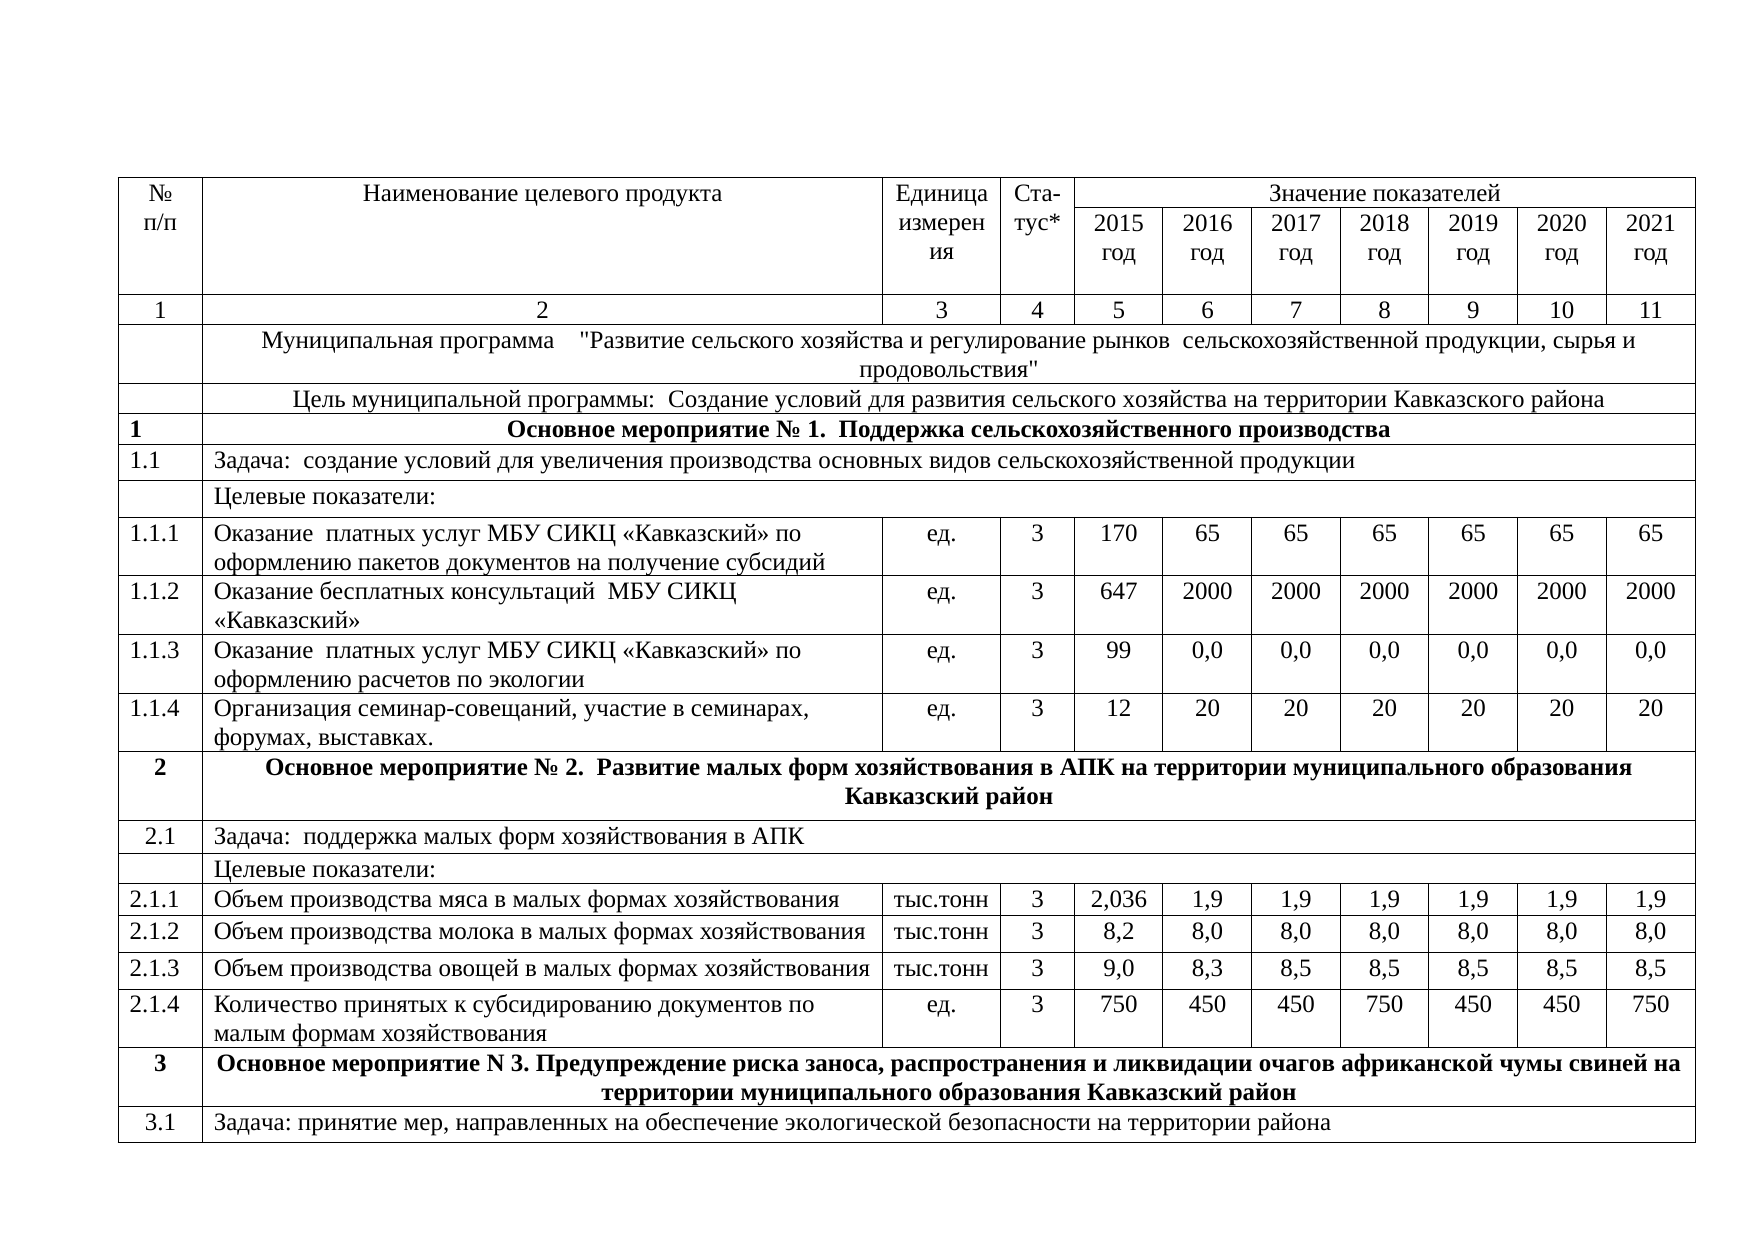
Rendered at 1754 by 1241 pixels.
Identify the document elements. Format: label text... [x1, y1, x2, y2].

table_cell 647 [1075, 576, 1162, 634]
table_cell 9,0 [1075, 953, 1162, 988]
table_cell Основное мероприятие № 2. Развитие малых форм хозяйствования в АПК на территории муниципального образования Кавказский район [203, 752, 1695, 820]
table_cell Основное мероприятие N 3. Предупреждение риска заноса, распространения и ликвидации очагов африканской чумы свиней на территории муниципального образования Кавказский район [203, 1048, 1695, 1106]
table_header Ста-тус* [1001, 178, 1074, 294]
table_cell 8,5 [1607, 953, 1695, 988]
table_cell 8,5 [1518, 953, 1606, 988]
table_cell ед. [883, 635, 1000, 692]
table_cell 1.1.2 [119, 576, 202, 634]
table_cell 1,9 [1607, 884, 1695, 915]
table_cell 8,0 [1341, 916, 1428, 952]
table_cell 11 [1607, 295, 1695, 324]
table_cell 0,0 [1341, 635, 1428, 692]
table_cell 65 [1607, 518, 1695, 575]
table_cell 3 [1001, 576, 1074, 634]
table_cell Количество принятых к субсидированию документов по малым формам хозяйствования [203, 990, 882, 1047]
table_cell 20 [1163, 694, 1251, 751]
table_cell 450 [1429, 990, 1517, 1047]
table_cell 750 [1607, 990, 1695, 1047]
table_cell 170 [1075, 518, 1162, 575]
table_cell [119, 325, 202, 383]
table_cell 1.1 [119, 445, 202, 480]
table_cell 1.1.4 [119, 694, 202, 751]
table_cell 2000 [1252, 576, 1340, 634]
table_cell 3 [1001, 916, 1074, 952]
table_cell 3 [883, 295, 1000, 324]
table_cell 8,0 [1252, 916, 1340, 952]
table_cell 3 [1001, 635, 1074, 692]
table_cell 1,9 [1341, 884, 1428, 915]
table_cell Оказание платных услуг МБУ СИКЦ «Кавказский» по оформлению расчетов по экологии [203, 635, 882, 692]
table_cell 2000 [1429, 576, 1517, 634]
table_cell 65 [1252, 518, 1340, 575]
table_header Наименование целевого продукта [203, 178, 882, 294]
table_cell ед. [883, 518, 1000, 575]
table_cell тыс.тонн [883, 953, 1000, 988]
table_cell 2,036 [1075, 884, 1162, 915]
table_cell 1 [119, 295, 202, 324]
table_cell 8,0 [1607, 916, 1695, 952]
table_cell 450 [1252, 990, 1340, 1047]
table_cell 1.1.3 [119, 635, 202, 692]
table_cell 8,0 [1163, 916, 1251, 952]
table_cell 8,5 [1252, 953, 1340, 988]
table_cell Объем производства мяса в малых формах хозяйствования [203, 884, 882, 915]
table_cell 2.1.2 [119, 916, 202, 952]
table_cell ед. [883, 576, 1000, 634]
table_cell ед. [883, 990, 1000, 1047]
table_cell 3 [1001, 694, 1074, 751]
table_cell 2020 год [1518, 208, 1606, 294]
table_cell 450 [1518, 990, 1606, 1047]
table_cell 450 [1163, 990, 1251, 1047]
table_cell 20 [1429, 694, 1517, 751]
table_cell 0,0 [1163, 635, 1251, 692]
table_cell 3 [1001, 518, 1074, 575]
table_cell 0,0 [1429, 635, 1517, 692]
table_cell Задача: принятие мер, направленных на обеспечение экологической безопасности на территории района [203, 1107, 1695, 1142]
table_cell Муниципальная программа "Развитие сельского хозяйства и регулирование рынков сельскохозяйственной продукции, сырья и продовольствия" [203, 325, 1695, 383]
table_cell Задача: поддержка малых форм хозяйствования в АПК [203, 821, 1695, 853]
table_cell Объем производства молока в малых формах хозяйствования [203, 916, 882, 952]
table_cell 6 [1163, 295, 1251, 324]
table_cell 2.1.4 [119, 990, 202, 1047]
table_cell 20 [1341, 694, 1428, 751]
table_cell 2.1 [119, 821, 202, 853]
table_cell 1,9 [1518, 884, 1606, 915]
table_cell 20 [1252, 694, 1340, 751]
table_cell 9 [1429, 295, 1517, 324]
table_cell Организация семинар-совещаний, участие в семинарах, форумах, выставках. [203, 694, 882, 751]
table_cell 12 [1075, 694, 1162, 751]
table_cell 750 [1341, 990, 1428, 1047]
table_cell 1,9 [1252, 884, 1340, 915]
table_cell 5 [1075, 295, 1162, 324]
table_cell 2.1.3 [119, 953, 202, 988]
table_cell Целевые показатели: [203, 854, 1695, 883]
table_cell 8,5 [1341, 953, 1428, 988]
table_cell 2000 [1607, 576, 1695, 634]
table_cell 2018 год [1341, 208, 1428, 294]
table_cell 0,0 [1252, 635, 1340, 692]
table_cell 8 [1341, 295, 1428, 324]
table_cell 1.1.1 [119, 518, 202, 575]
table_cell Оказание платных услуг МБУ СИКЦ «Кавказский» по оформлению пакетов документов на получение субсидий [203, 518, 882, 575]
table_cell [119, 854, 202, 883]
table_cell 3.1 [119, 1107, 202, 1142]
table_cell 0,0 [1518, 635, 1606, 692]
table_cell Задача: создание условий для увеличения производства основных видов сельскохозяйственной продукции [203, 445, 1695, 480]
table_cell 65 [1341, 518, 1428, 575]
table_cell Объем производства овощей в малых формах хозяйствования [203, 953, 882, 988]
table_cell 2 [119, 752, 202, 820]
table_header Значение показателей [1075, 178, 1695, 207]
table_cell 65 [1429, 518, 1517, 575]
table_cell Целевые показатели: [203, 481, 1695, 517]
table_cell 2 [203, 295, 882, 324]
table_cell Оказание бесплатных консультаций МБУ СИКЦ «Кавказский» [203, 576, 882, 634]
table_cell 3 [1001, 953, 1074, 988]
table_cell 2000 [1341, 576, 1428, 634]
table_cell 2016 год [1163, 208, 1251, 294]
table_cell 8,2 [1075, 916, 1162, 952]
table_cell 20 [1607, 694, 1695, 751]
table_header № п/п [119, 178, 202, 294]
table_cell 2.1.1 [119, 884, 202, 915]
table_cell 65 [1163, 518, 1251, 575]
table_cell тыс.тонн [883, 884, 1000, 915]
table_cell 20 [1518, 694, 1606, 751]
table_cell 3 [119, 1048, 202, 1106]
table_cell [119, 481, 202, 517]
table_cell 2015 год [1075, 208, 1162, 294]
table_cell ед. [883, 694, 1000, 751]
table_cell 1,9 [1429, 884, 1517, 915]
table_cell 2000 [1163, 576, 1251, 634]
table_cell [119, 384, 202, 413]
table_cell 2017 год [1252, 208, 1340, 294]
table_cell 7 [1252, 295, 1340, 324]
table_cell 0,0 [1607, 635, 1695, 692]
table_cell 8,0 [1429, 916, 1517, 952]
table_cell 3 [1001, 990, 1074, 1047]
table_cell 65 [1518, 518, 1606, 575]
table_cell 8,3 [1163, 953, 1251, 988]
table_cell 3 [1001, 884, 1074, 915]
table_cell 8,5 [1429, 953, 1517, 988]
table_cell Цель муниципальной программы: Создание условий для развития сельского хозяйства на территории Кавказского района [203, 384, 1695, 413]
table_cell 750 [1075, 990, 1162, 1047]
table_cell 1,9 [1163, 884, 1251, 915]
table_cell 1 [119, 414, 202, 444]
table_cell 10 [1518, 295, 1606, 324]
table_cell 2019 год [1429, 208, 1517, 294]
table_header Единица измерения [883, 178, 1000, 294]
table_cell 2021 год [1607, 208, 1695, 294]
table_cell 8,0 [1518, 916, 1606, 952]
table_cell 4 [1001, 295, 1074, 324]
table_cell 99 [1075, 635, 1162, 692]
table_cell Основное мероприятие № 1. Поддержка сельскохозяйственного производства [203, 414, 1695, 444]
table_cell 2000 [1518, 576, 1606, 634]
table_cell тыс.тонн [883, 916, 1000, 952]
